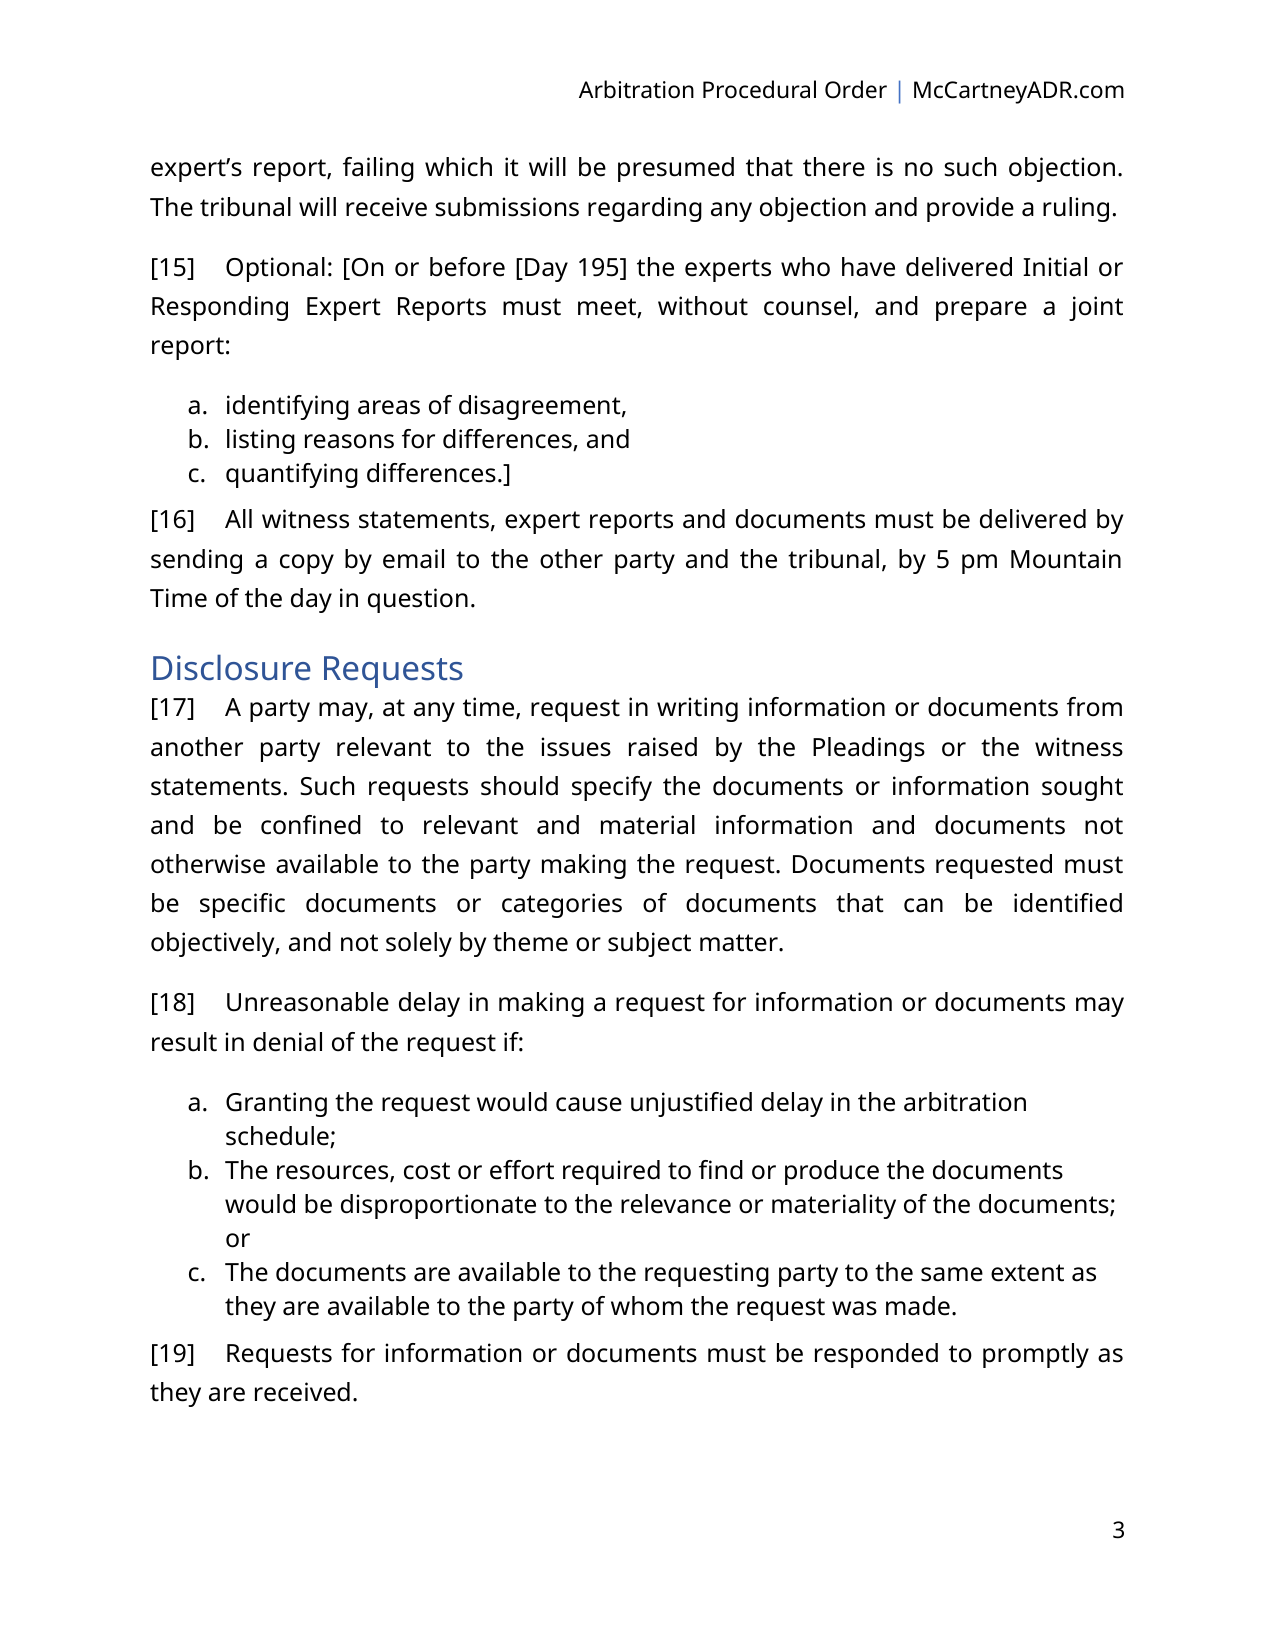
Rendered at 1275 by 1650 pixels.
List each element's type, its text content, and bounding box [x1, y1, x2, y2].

text Optional: [On or before [Day 195] the experts who have delivered Initial or Responding Expert Reports must meet, without counsel, and prepare a joint report: [150, 249, 1125, 362]
list The documents are available to the requesting party to the same extent as they are available to the party of whom the request was made. [187, 1254, 1125, 1323]
text Unreasonable delay in making a request for information or documents may result in denial of the request if: [150, 985, 1125, 1058]
list Granting the request would cause unjustified delay in the arbitration schedule; [187, 1084, 1125, 1152]
list The resources, cost or effort required to find or produce the documents would be disproportionate to the relevance or materiality of the documents; or [187, 1152, 1125, 1254]
list listing reasons for differences, and [187, 422, 1125, 456]
text A party may, at any time, request in writing information or documents from another party relevant to the issues raised by the Pleadings or the witness statements. Such requests should specify the documents or information sought and be confined to relevant and material information and documents not otherwise available to the party making the request. Documents requested must be specific documents or categories of documents that can be identified objectively, and not solely by theme or subject matter. [150, 690, 1125, 959]
subtitle Disclosure Requests [150, 645, 1125, 690]
list identifying areas of disagreement, [187, 387, 1125, 422]
text Requests for information or documents must be responded to promptly as they are received. [150, 1335, 1125, 1408]
list quantifying differences.] [187, 456, 1125, 490]
text All witness statements, expert reports and documents must be delivered by sending a copy by email to the other party and the tribunal, by 5 pm Mountain Time of the day in question. [150, 502, 1125, 614]
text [150, 150, 1125, 223]
